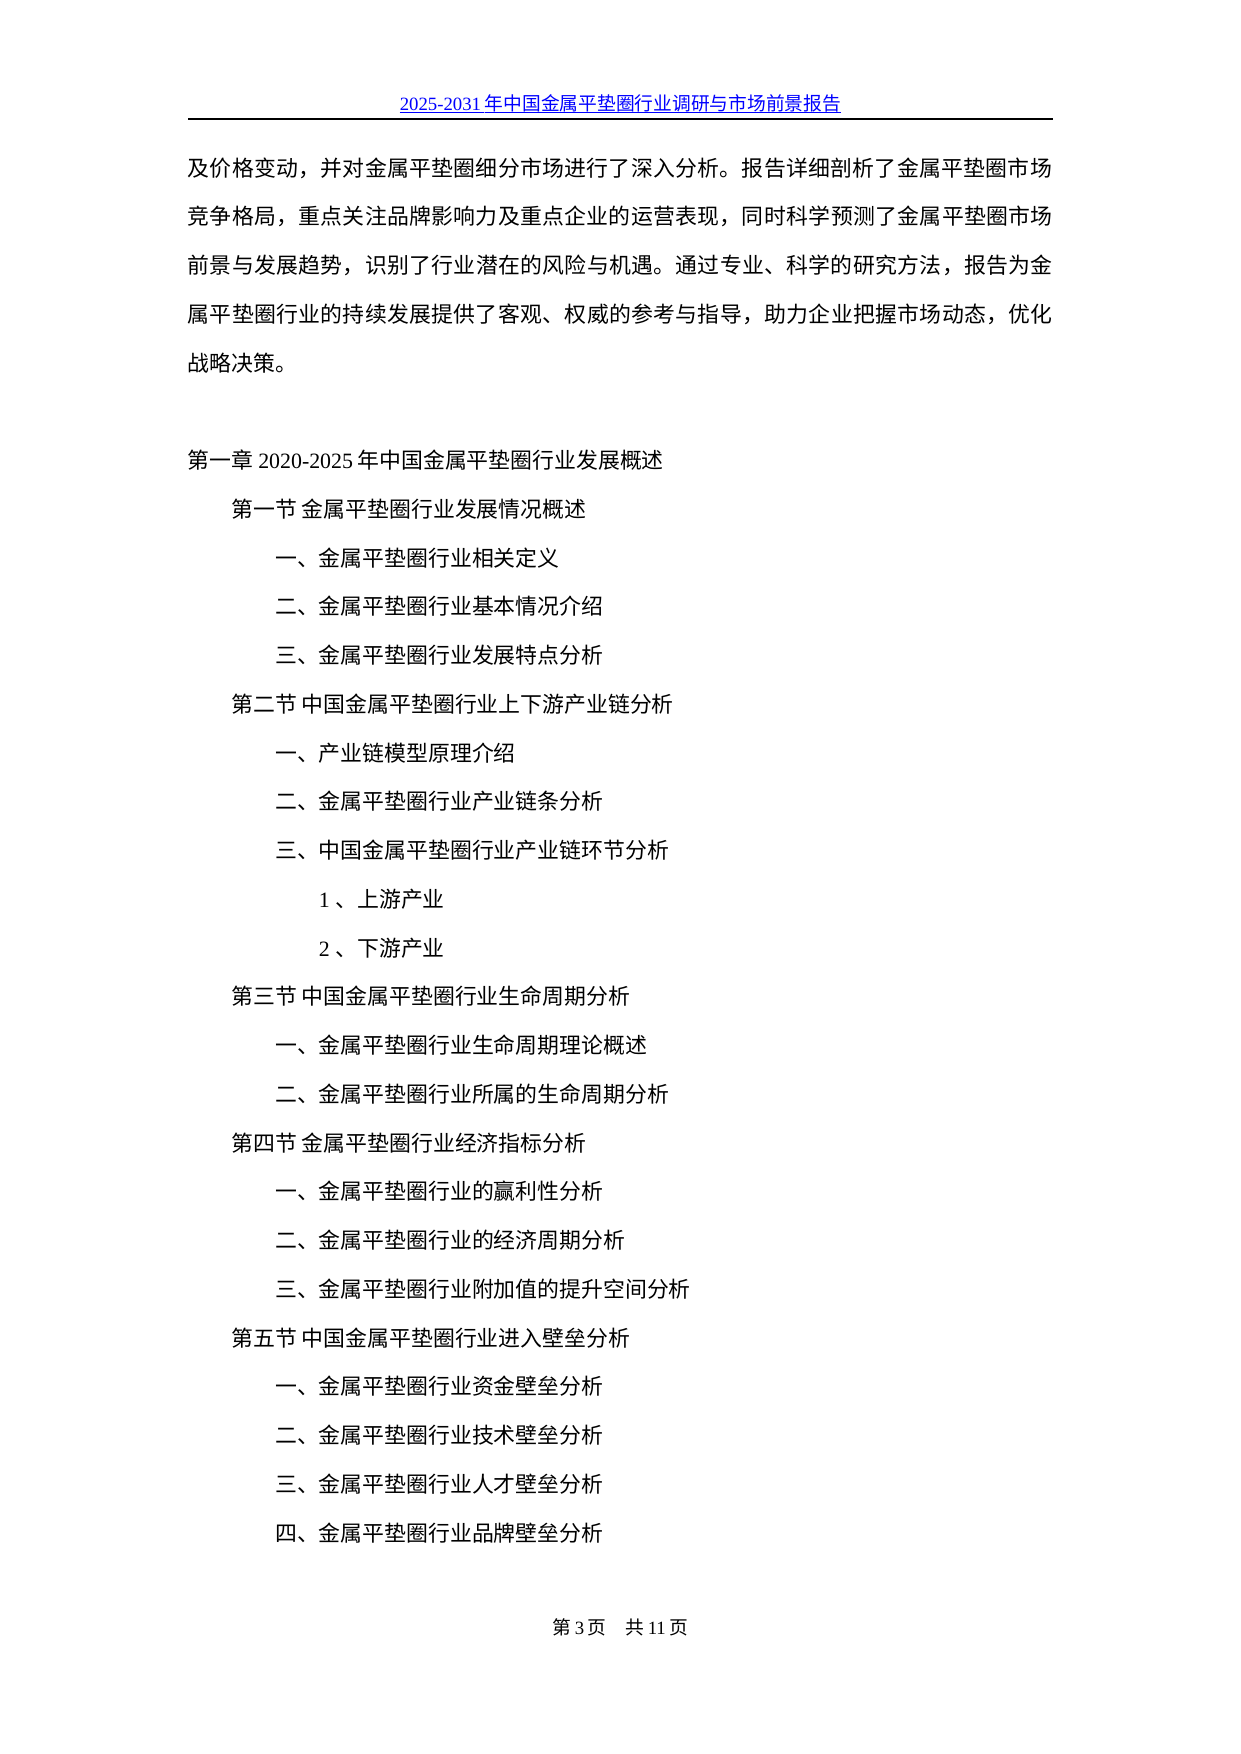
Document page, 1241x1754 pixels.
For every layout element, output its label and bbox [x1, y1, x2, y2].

text [187, 150, 1053, 1548]
